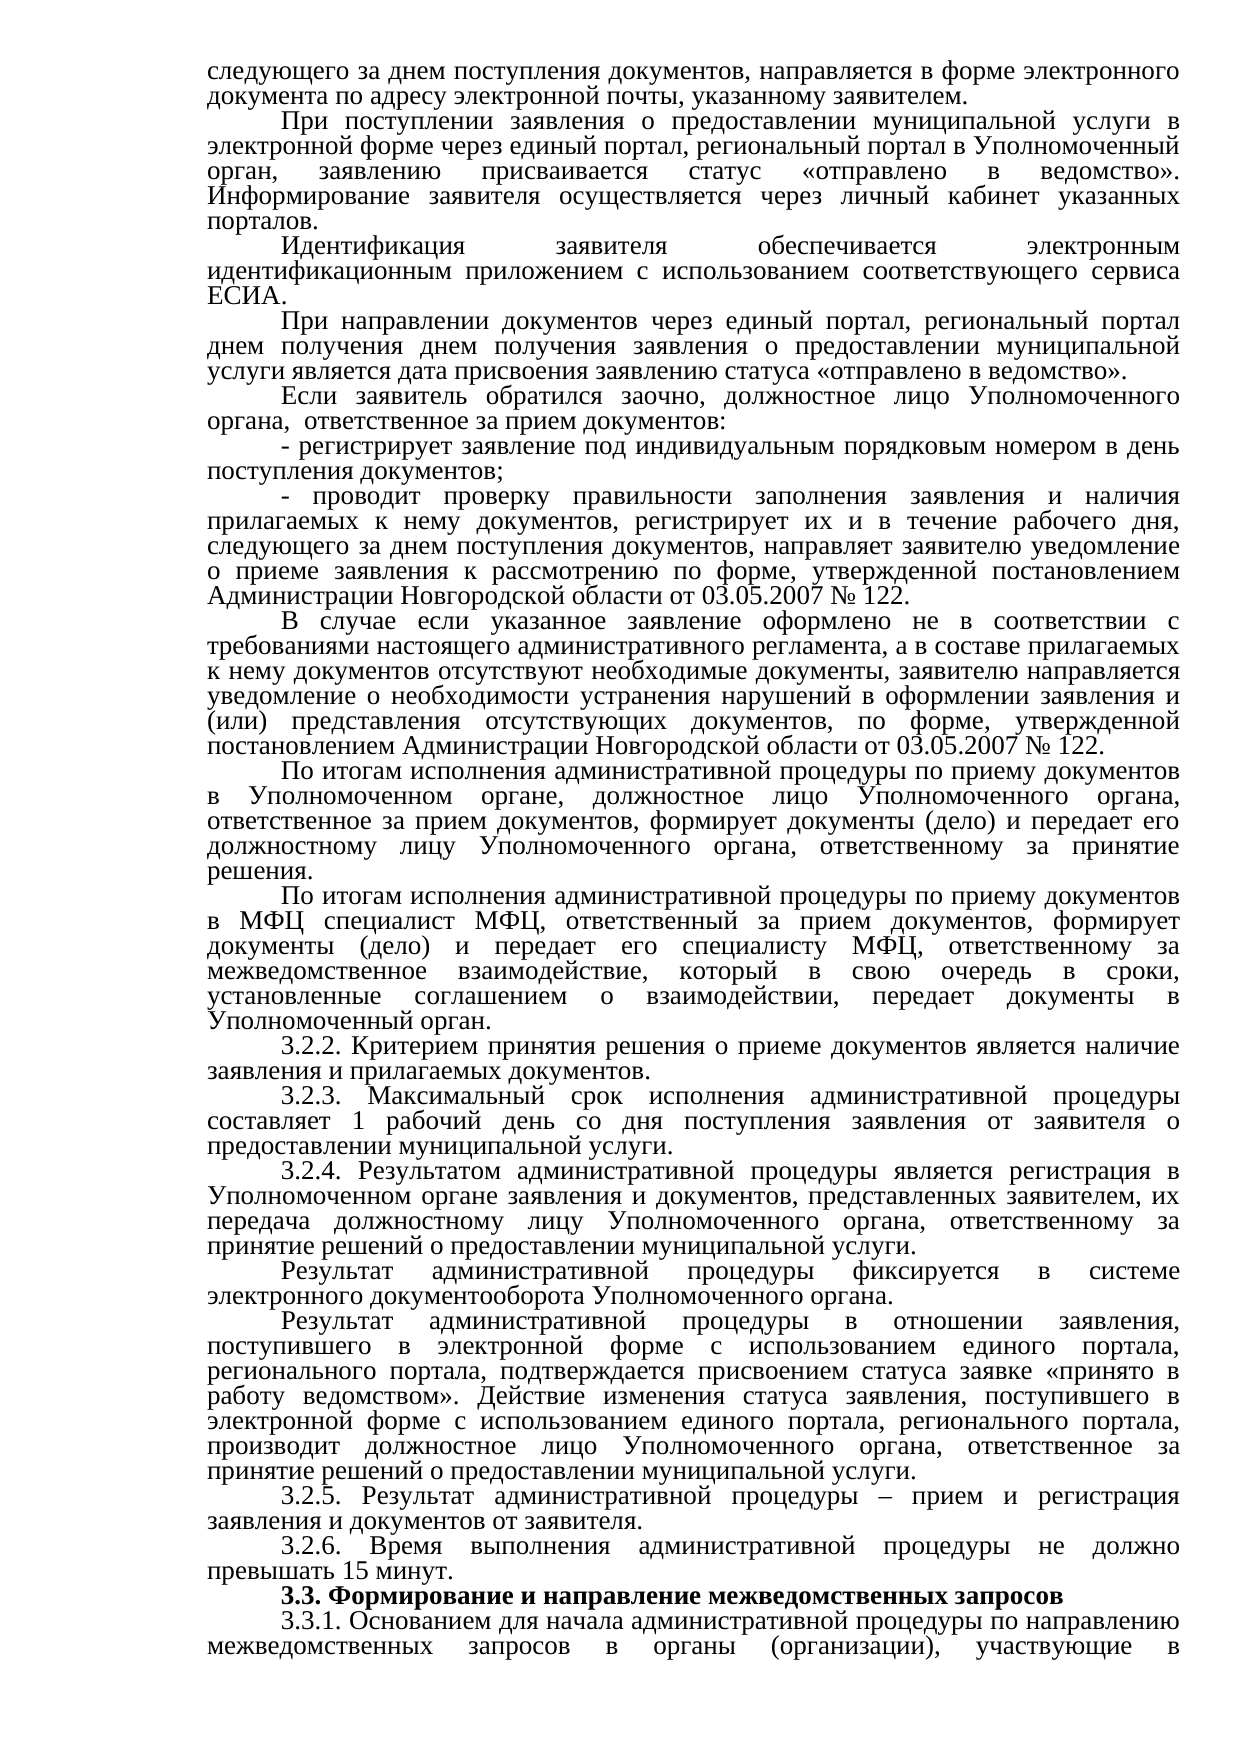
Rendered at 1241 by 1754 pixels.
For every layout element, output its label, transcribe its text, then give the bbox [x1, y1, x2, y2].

text Результат административной процедуры в отношении заявления, поступившего в электронной форме с использованием единого портала, регионального портала, подтверждается присвоением статуса заявке «принято в работу ведомством». Действие изменения статуса заявления, поступившего в электронной форме с использованием единого портала, регионального портала, производит должностное лицо Уполномоченного органа, ответственное за принятие решений о предоставлении муниципальной услуги. [207, 1309, 1181, 1484]
text При поступлении заявления о предоставлении муниципальной услуги в электронной форме через единый портал, региональный портал в Уполномоченный орган, заявлению присваивается статус «отправлено в ведомство». Информирование заявителя осуществляется через личный кабинет указанных порталов. [207, 109, 1181, 234]
text 3.2.3. Максимальный срок исполнения административной процедуры составляет 1 рабочий день со дня поступления заявления от заявителя о предоставлении муниципальной услуги. [207, 1084, 1181, 1159]
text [207, 1609, 1181, 1659]
text По итогам исполнения административной процедуры по приему документов в Уполномоченном органе, должностное лицо Уполномоченного органа, ответственное за прием документов, формирует документы (дело) и передает его должностному лицу Уполномоченного органа, ответственному за принятие решения. [207, 759, 1181, 884]
text Если заявитель обратился заочно, должностное лицо Уполномоченного органа, ответственное за прием документов: [207, 384, 1181, 434]
text 3.2.5. Результат административной процедуры – прием и регистрация заявления и документов от заявителя. [207, 1484, 1181, 1534]
text Идентификация заявителя обеспечивается электронным идентификационным приложением с использованием соответствующего сервиса ЕСИА. [207, 234, 1181, 309]
text - проводит проверку правильности заполнения заявления и наличия прилагаемых к нему документов, регистрирует их и в течение рабочего дня, следующего за днем поступления документов, направляет заявителю уведомление о приеме заявления к рассмотрению по форме, утвержденной постановлением Администрации Новгородской области от 03.05.2007 № 122. [207, 484, 1181, 609]
text - регистрирует заявление под индивидуальным порядковым номером в день поступления документов; [207, 434, 1181, 484]
text По итогам исполнения административной процедуры по приему документов в МФЦ специалист МФЦ, ответственный за прием документов, формирует документы (дело) и передает его специалисту МФЦ, ответственному за межведомственное взаимодействие, который в свою очередь в сроки, установленные соглашением о взаимодействии, передает документы в Уполномоченный орган. [207, 884, 1181, 1034]
text 3.2.4. Результатом административной процедуры является регистрация в Уполномоченном органе заявления и документов, представленных заявителем, их передача должностному лицу Уполномоченного органа, ответственному за принятие решений о предоставлении муниципальной услуги. [207, 1159, 1181, 1259]
text 3.3. Формирование и направление межведомственных запросов [207, 1584, 1181, 1609]
text При направлении документов через единый портал, региональный портал днем получения днем получения заявления о предоставлении муниципальной услуги является дата присвоения заявлению статуса «отправлено в ведомство». [207, 309, 1181, 384]
text Результат административной процедуры фиксируется в системе электронного документооборота Уполномоченного органа. [207, 1259, 1181, 1309]
text В случае если указанное заявление оформлено не в соответствии с требованиями настоящего административного регламента, а в составе прилагаемых к нему документов отсутствуют необходимые документы, заявителю направляется уведомление о необходимости устранения нарушений в оформлении заявления и (или) представления отсутствующих документов, по форме, утвержденной постановлением Администрации Новгородской области от 03.05.2007 № 122. [207, 609, 1181, 759]
text 3.2.2. Критерием принятия решения о приеме документов является наличие заявления и прилагаемых документов. [207, 1034, 1181, 1084]
text 3.2.6. Время выполнения административной процедуры не должно превышать 15 минут. [207, 1534, 1181, 1584]
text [207, 59, 1181, 109]
